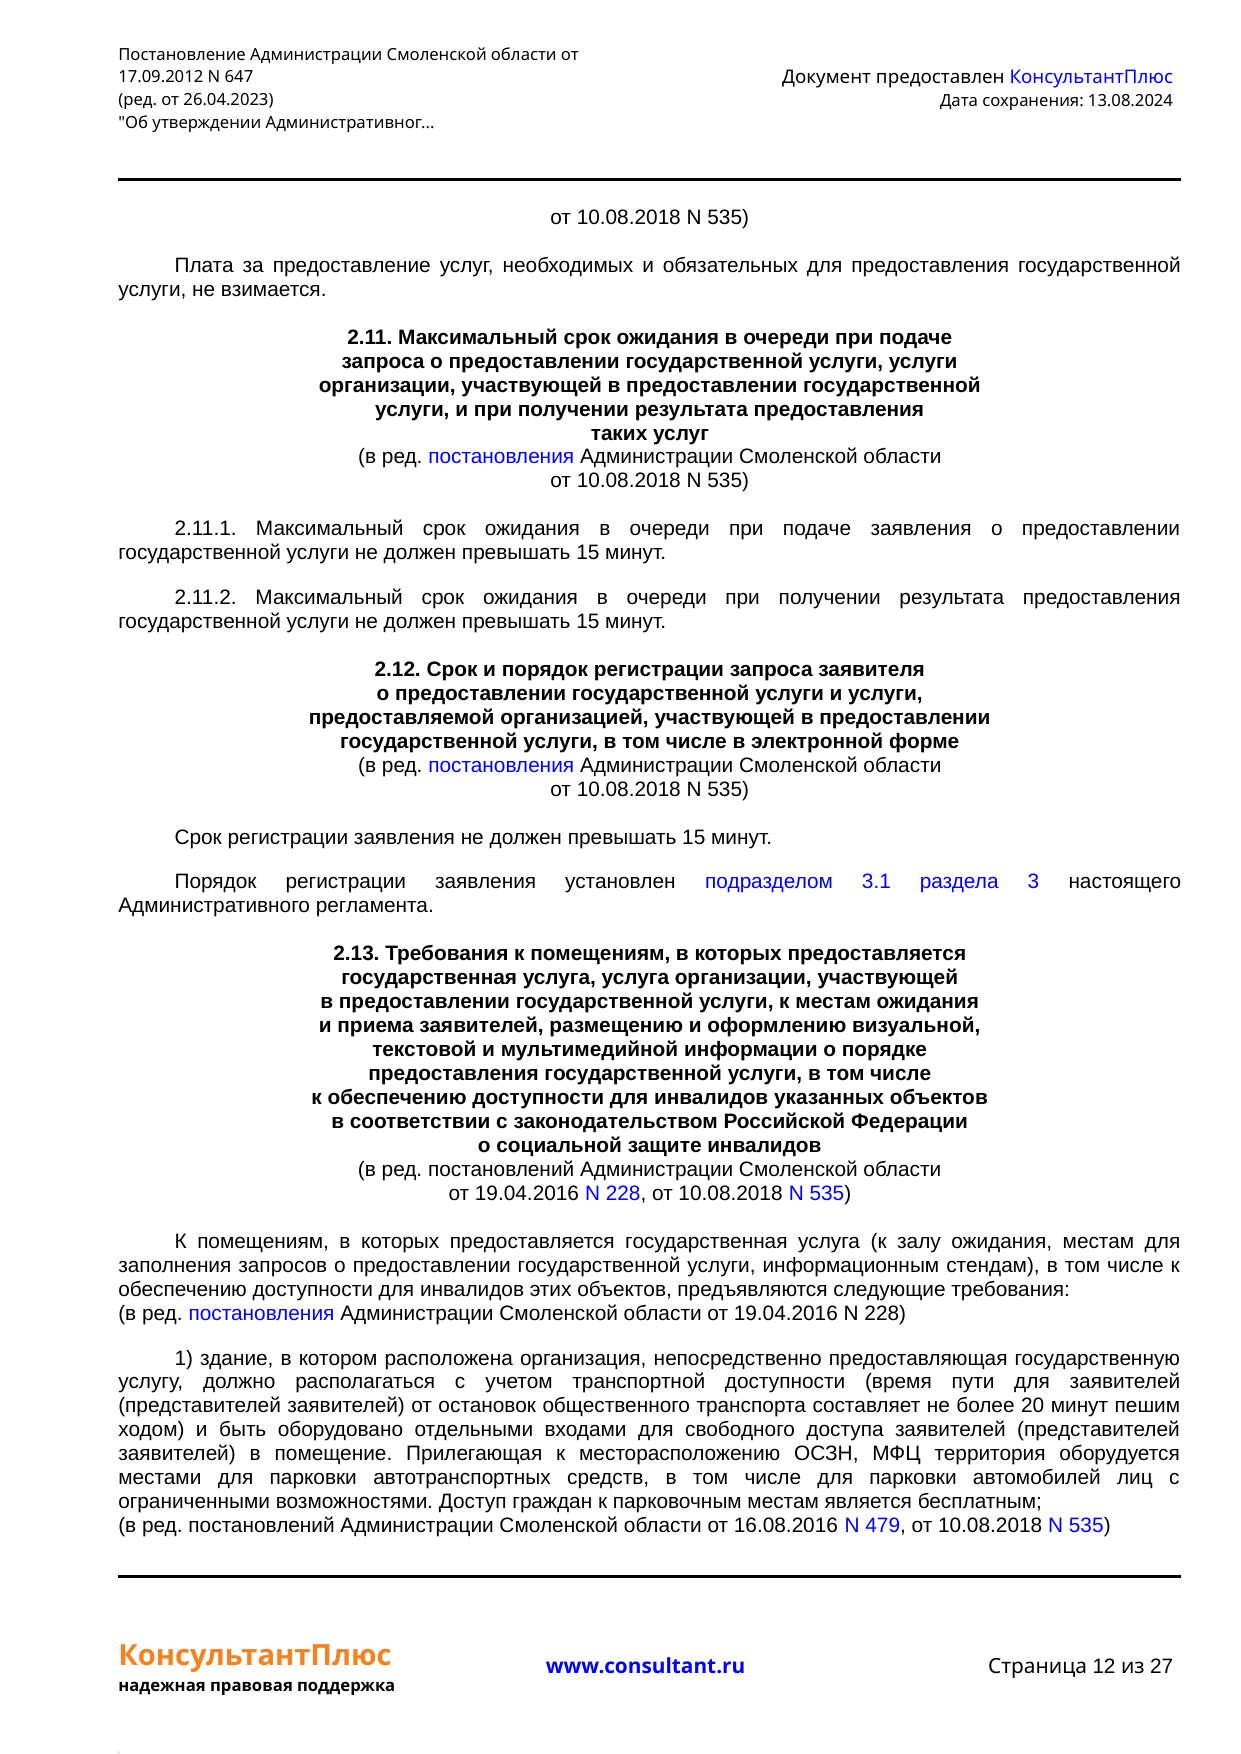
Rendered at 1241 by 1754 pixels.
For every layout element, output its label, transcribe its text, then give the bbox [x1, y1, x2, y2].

title таких услуг [118, 420, 1181, 444]
text Плата за предоставление услуг, необходимых и обязательных для предоставления государственной услуги, не взимается. [118, 253, 1181, 301]
title государственная услуга, услуга организации, участвующей [118, 965, 1181, 989]
title предоставления государственной услуги, в том числе [118, 1061, 1181, 1085]
text от 19.04.2016 N 228, от 10.08.2018 N 535) [118, 1181, 1181, 1205]
title и приема заявителей, размещению и оформлению визуальной, [118, 1013, 1181, 1037]
title организации, участвующей в предоставлении государственной [118, 372, 1181, 396]
text 2.11.2. Максимальный срок ожидания в очереди при получении результата предоставления государственной услуги не должен превышать 15 минут. [118, 585, 1181, 633]
text 1) здание, в котором расположена организация, непосредственно предоставляющая государственную услугу, должно располагаться с учетом транспортной доступности (время пути для заявителей (представителей заявителей) от остановок общественного транспорта составляет не более 20 минут пешим ходом) и быть оборудовано отдельными входами для свободного доступа заявителей (представителей заявителей) в помещение. Прилегающая к месторасположению ОСЗН, МФЦ территория оборудуется местами для парковки автотранспортных средств, в том числе для парковки автомобилей лиц с ограниченными возможностями. Доступ граждан к парковочным местам является бесплатным; [118, 1345, 1181, 1513]
text (в ред. постановления Администрации Смоленской области [118, 753, 1181, 777]
text Порядок регистрации заявления установлен подразделом 3.1 раздела 3 настоящего Административного регламента. [118, 869, 1181, 917]
text (в ред. постановления Администрации Смоленской области [118, 444, 1181, 468]
title в предоставлении государственной услуги, к местам ожидания [118, 989, 1181, 1013]
title 2.13. Требования к помещениям, в которых предоставляется [118, 941, 1181, 965]
title к обеспечению доступности для инвалидов указанных объектов [118, 1085, 1181, 1109]
text К помещениям, в которых предоставляется государственная услуга (к залу ожидания, местам для заполнения запросов о предоставлении государственной услуги, информационным стендам), в том числе к обеспечению доступности для инвалидов этих объектов, предъявляются следующие требования: [118, 1229, 1181, 1301]
text 2.11.1. Максимальный срок ожидания в очереди при подаче заявления о предоставлении государственной услуги не должен превышать 15 минут. [118, 516, 1181, 564]
title 2.12. Срок и порядок регистрации запроса заявителя [118, 657, 1181, 681]
title государственной услуги, в том числе в электронной форме [118, 729, 1181, 753]
text (в ред. постановлений Администрации Смоленской области от 16.08.2016 N 479, от 10.08.2018 N 535) [118, 1513, 1181, 1537]
title 2.11. Максимальный срок ожидания в очереди при подаче [118, 324, 1181, 348]
text (в ред. постановления Администрации Смоленской области от 19.04.2016 N 228) [118, 1301, 1181, 1324]
title предоставляемой организацией, участвующей в предоставлении [118, 705, 1181, 729]
text (в ред. постановлений Администрации Смоленской области [118, 1157, 1181, 1181]
title услуги, и при получении результата предоставления [118, 396, 1181, 420]
text от 10.08.2018 N 535) [118, 468, 1181, 492]
text от 10.08.2018 N 535) [118, 205, 1181, 229]
text от 10.08.2018 N 535) [118, 777, 1181, 801]
title текстовой и мультимедийной информации о порядке [118, 1037, 1181, 1061]
text Срок регистрации заявления не должен превышать 15 минут. [118, 824, 1181, 848]
title в соответствии с законодательством Российской Федерации [118, 1109, 1181, 1133]
title о предоставлении государственной услуги и услуги, [118, 681, 1181, 705]
title запроса о предоставлении государственной услуги, услуги [118, 348, 1181, 372]
title о социальной защите инвалидов [118, 1133, 1181, 1157]
